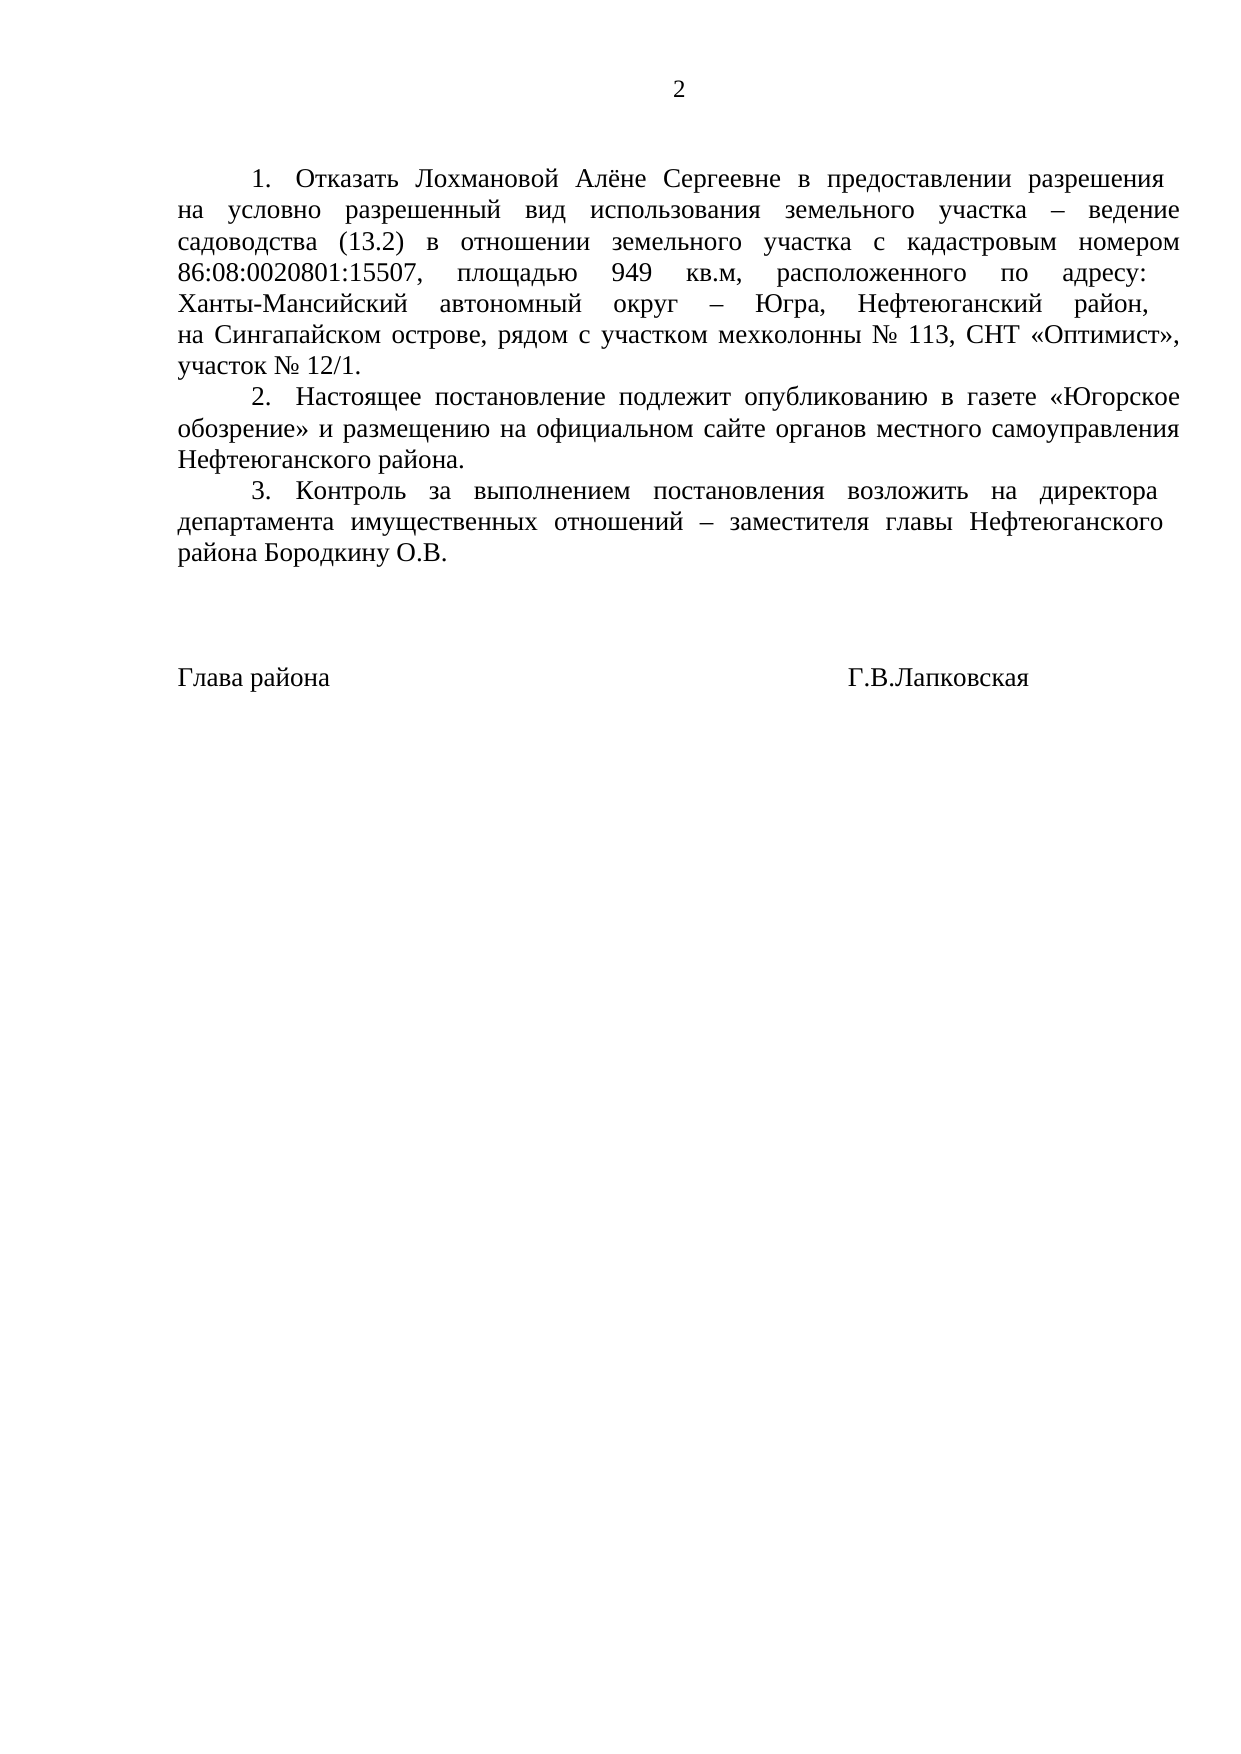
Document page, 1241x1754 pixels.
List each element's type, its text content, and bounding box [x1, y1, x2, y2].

text Глава района Г.В.Лапковская [177, 630, 1181, 692]
list Контроль за выполнением постановления возложить на директора департамента имущественных отношений – заместителя главы Нефтеюганского района Бородкину О.В. [177, 474, 1181, 567]
list Отказать Лохмановой Алёне Сергеевне в предоставлении разрешения на условно разрешенный вид использования земельного участка – ведение садоводства (13.2) в отношении земельного участка с кадастровым номером 86:08:0020801:15507, площадью 949 кв.м, расположенного по адресу: Ханты-Мансийский автономный округ – Югра, Нефтеюганский район, на Сингапайском острове, рядом с участком мехколонны № 113, СНТ «Оптимист», участок № 12/1. [177, 162, 1181, 381]
list Настоящее постановление подлежит опубликованию в газете «Югорское обозрение» и размещению на официальном сайте органов местного самоуправления Нефтеюганского района. [177, 381, 1181, 474]
